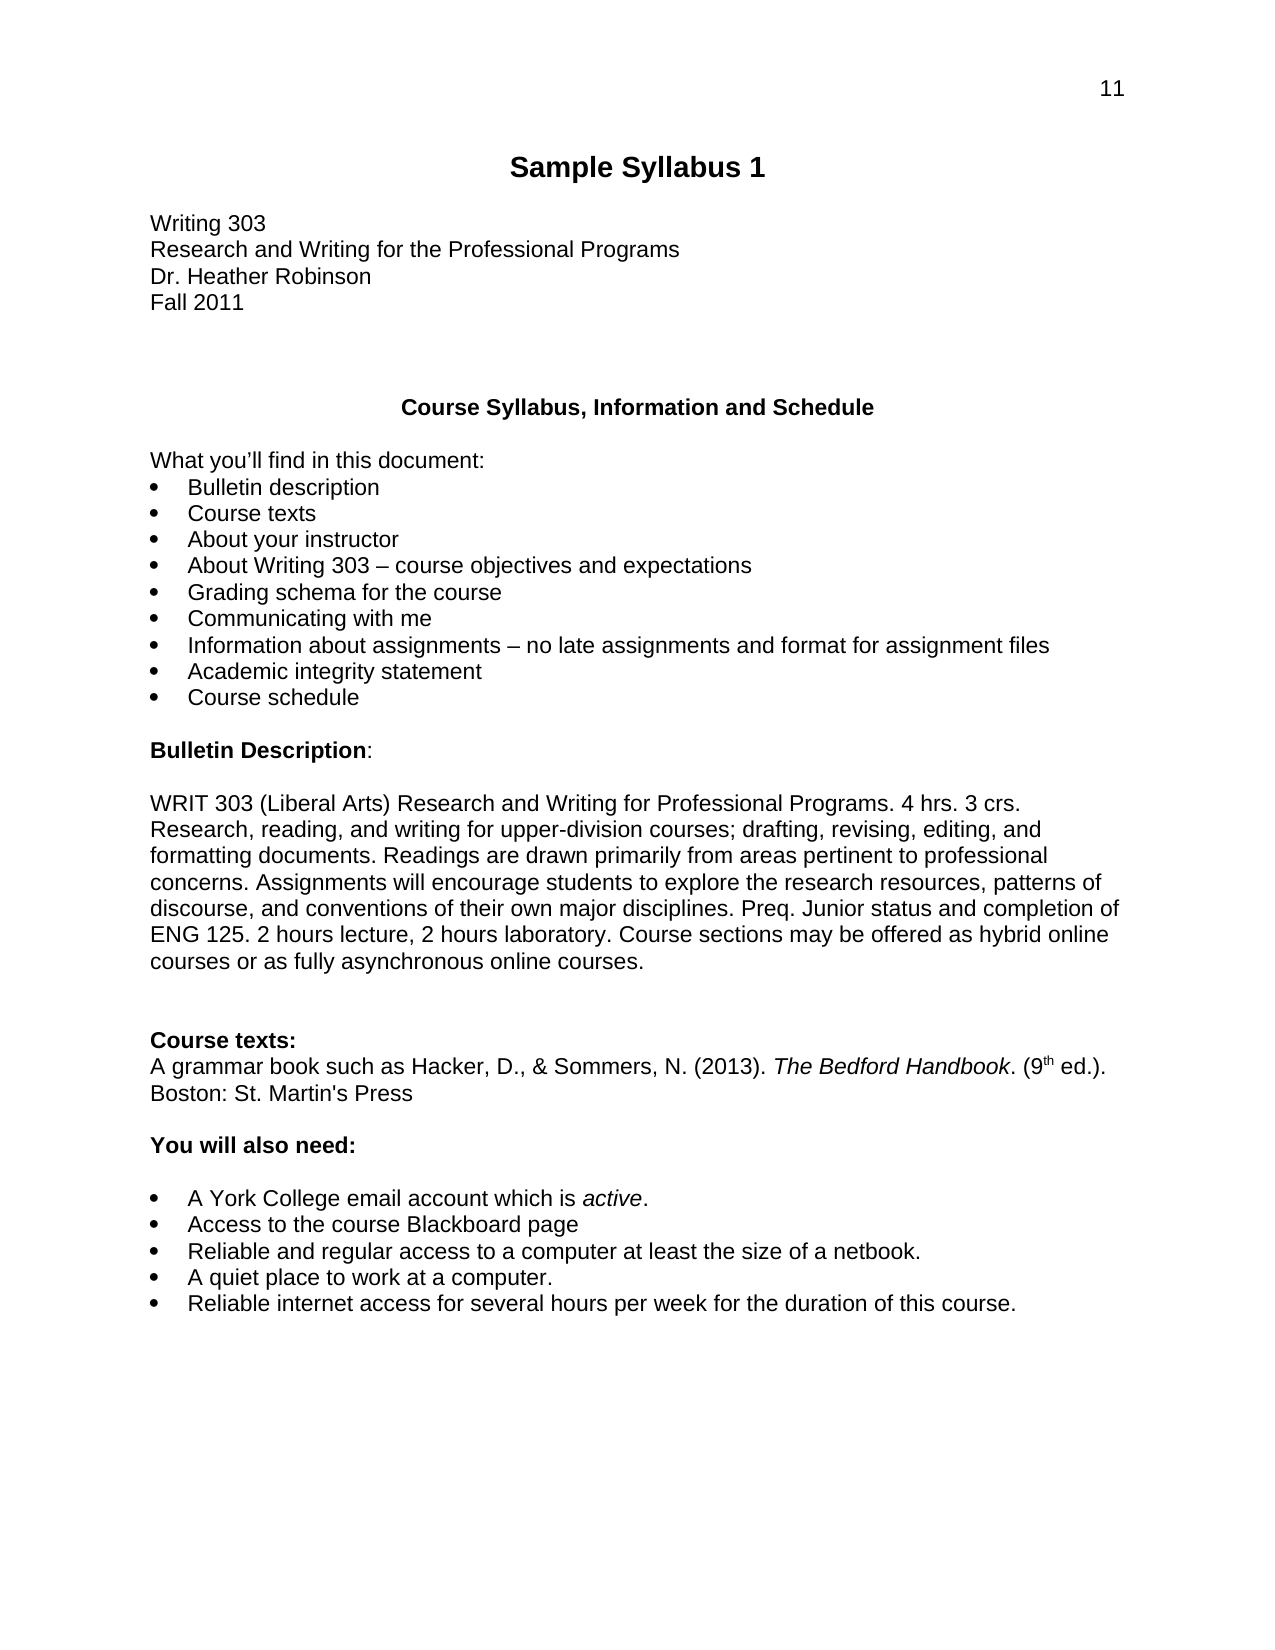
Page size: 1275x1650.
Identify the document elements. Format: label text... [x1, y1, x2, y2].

list Academic integrity statement [150, 658, 1125, 684]
list A quiet place to work at a computer. [150, 1264, 1125, 1290]
text Dr. Heather Robinson [150, 263, 1125, 289]
text What you’ll find in this document: [150, 447, 1125, 473]
text Writing 303 [150, 210, 1125, 236]
text Course Syllabus, Information and Schedule [150, 394, 1125, 421]
list Information about assignments – no late assignments and format for assignment files [150, 632, 1125, 658]
text A grammar book such as Hacker, D., & Sommers, N. (2013). The Bedford Handbook. (9th ed.). Boston: St. Martin's Press [150, 1053, 1125, 1106]
list A York College email account which is active. [150, 1185, 1125, 1211]
list About your instructor [150, 526, 1125, 552]
text Course texts: [150, 1027, 1125, 1053]
list About Writing 303 – course objectives and expectations [150, 552, 1125, 579]
text Bulletin Description: [150, 737, 1125, 763]
list Access to the course Blackboard page [150, 1211, 1125, 1238]
text WRIT 303 (Liberal Arts) Research and Writing for Professional Programs. 4 hrs. 3 crs. [150, 790, 1125, 816]
text Research and Writing for the Professional Programs [150, 236, 1125, 263]
text Sample Syllabus 1 [150, 150, 1125, 183]
list Communicating with me [150, 605, 1125, 632]
list Course texts [150, 500, 1125, 526]
text Fall 2011 [150, 289, 1125, 315]
list Course schedule [150, 684, 1125, 711]
text You will also need: [150, 1132, 1125, 1159]
list Grading schema for the course [150, 579, 1125, 605]
list Reliable and regular access to a computer at least the size of a netbook. [150, 1238, 1125, 1264]
list Reliable internet access for several hours per week for the duration of this course. [150, 1290, 1125, 1317]
list Bulletin description [150, 473, 1125, 500]
text Research, reading, and writing for upper-division courses; drafting, revising, editing, and formatting documents. Readings are drawn primarily from areas pertinent to professional concerns. Assignments will encourage students to explore the research resources, patterns of discourse, and conventions of their own major disciplines. Preq. Junior status and completion of ENG 125. 2 hours lecture, 2 hours laboratory. Course sections may be offered as hybrid online courses or as fully asynchronous online courses. [150, 816, 1125, 974]
